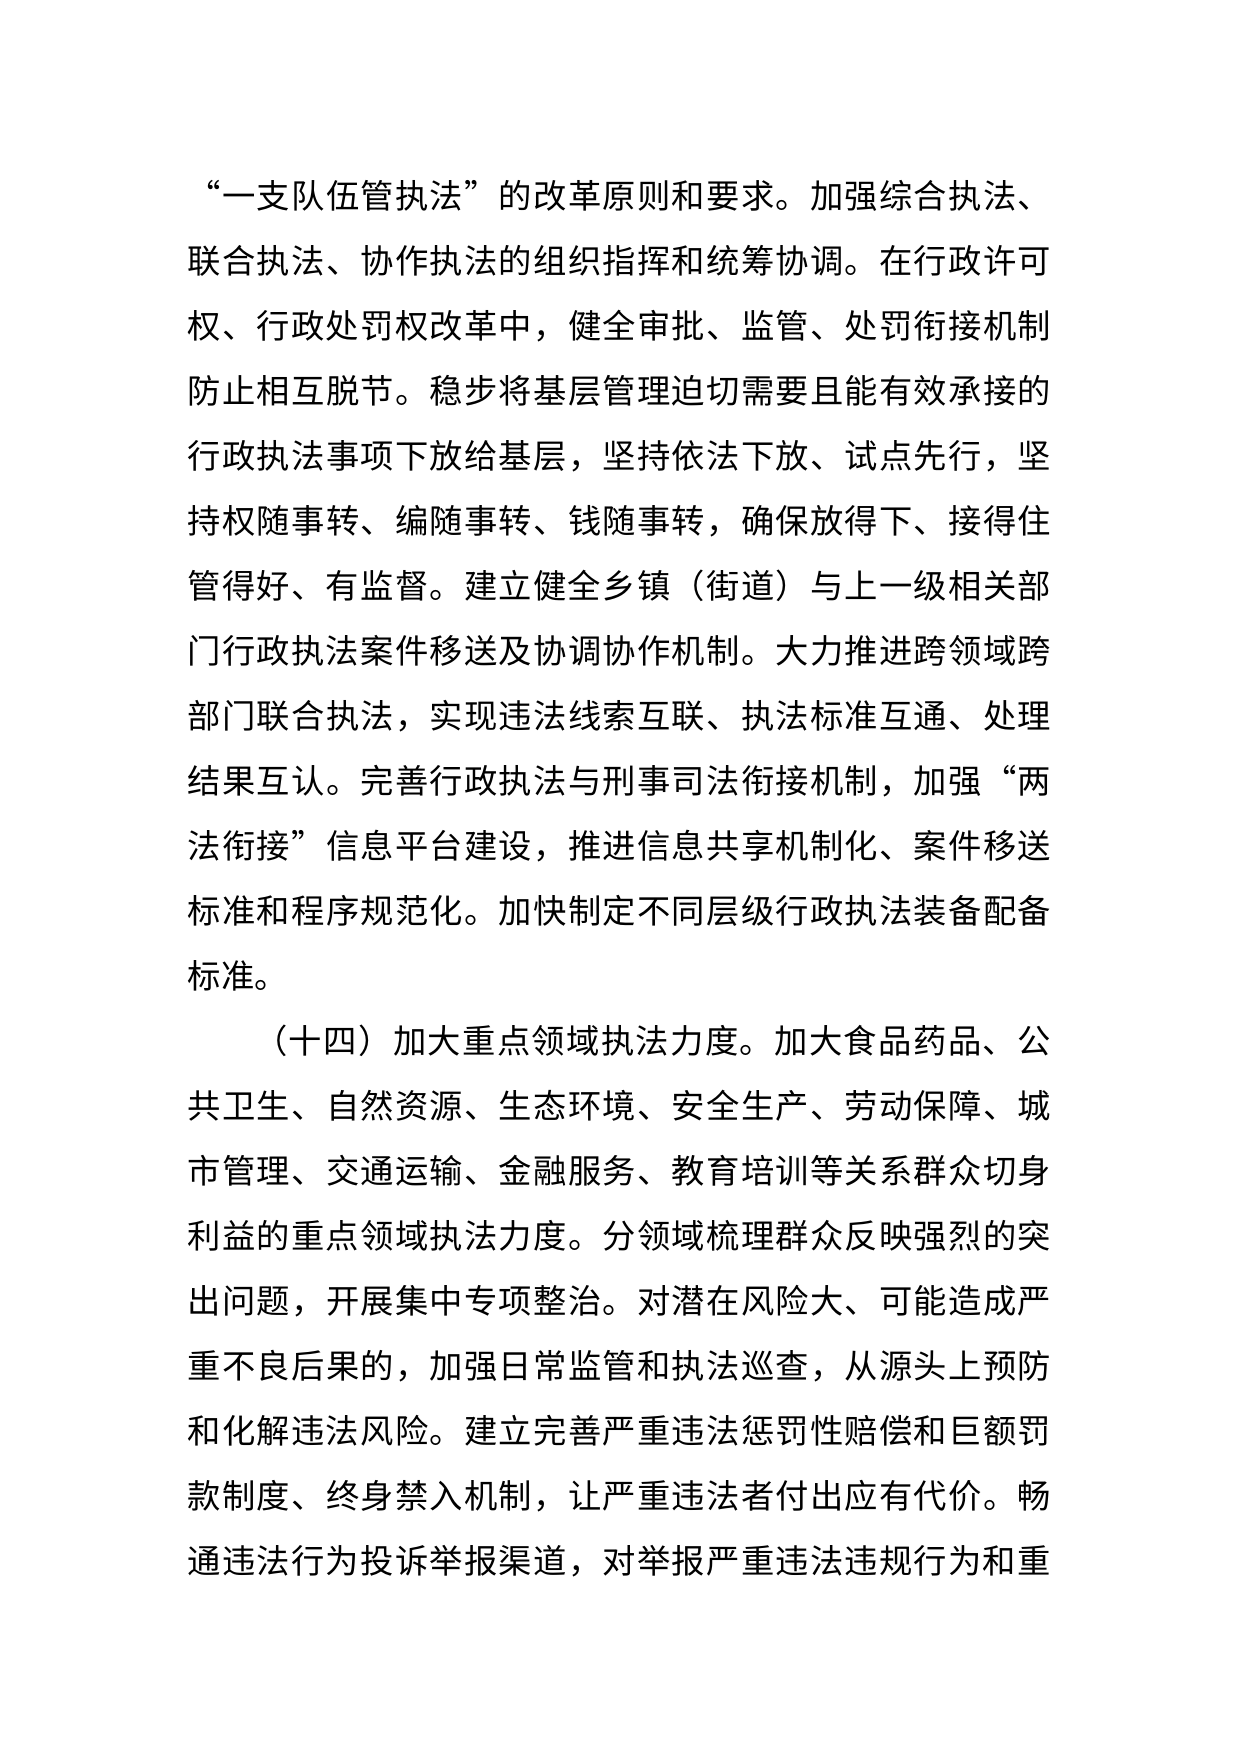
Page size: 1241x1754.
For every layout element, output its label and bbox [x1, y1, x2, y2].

text [187, 162, 1053, 1007]
text [187, 1007, 1053, 1592]
